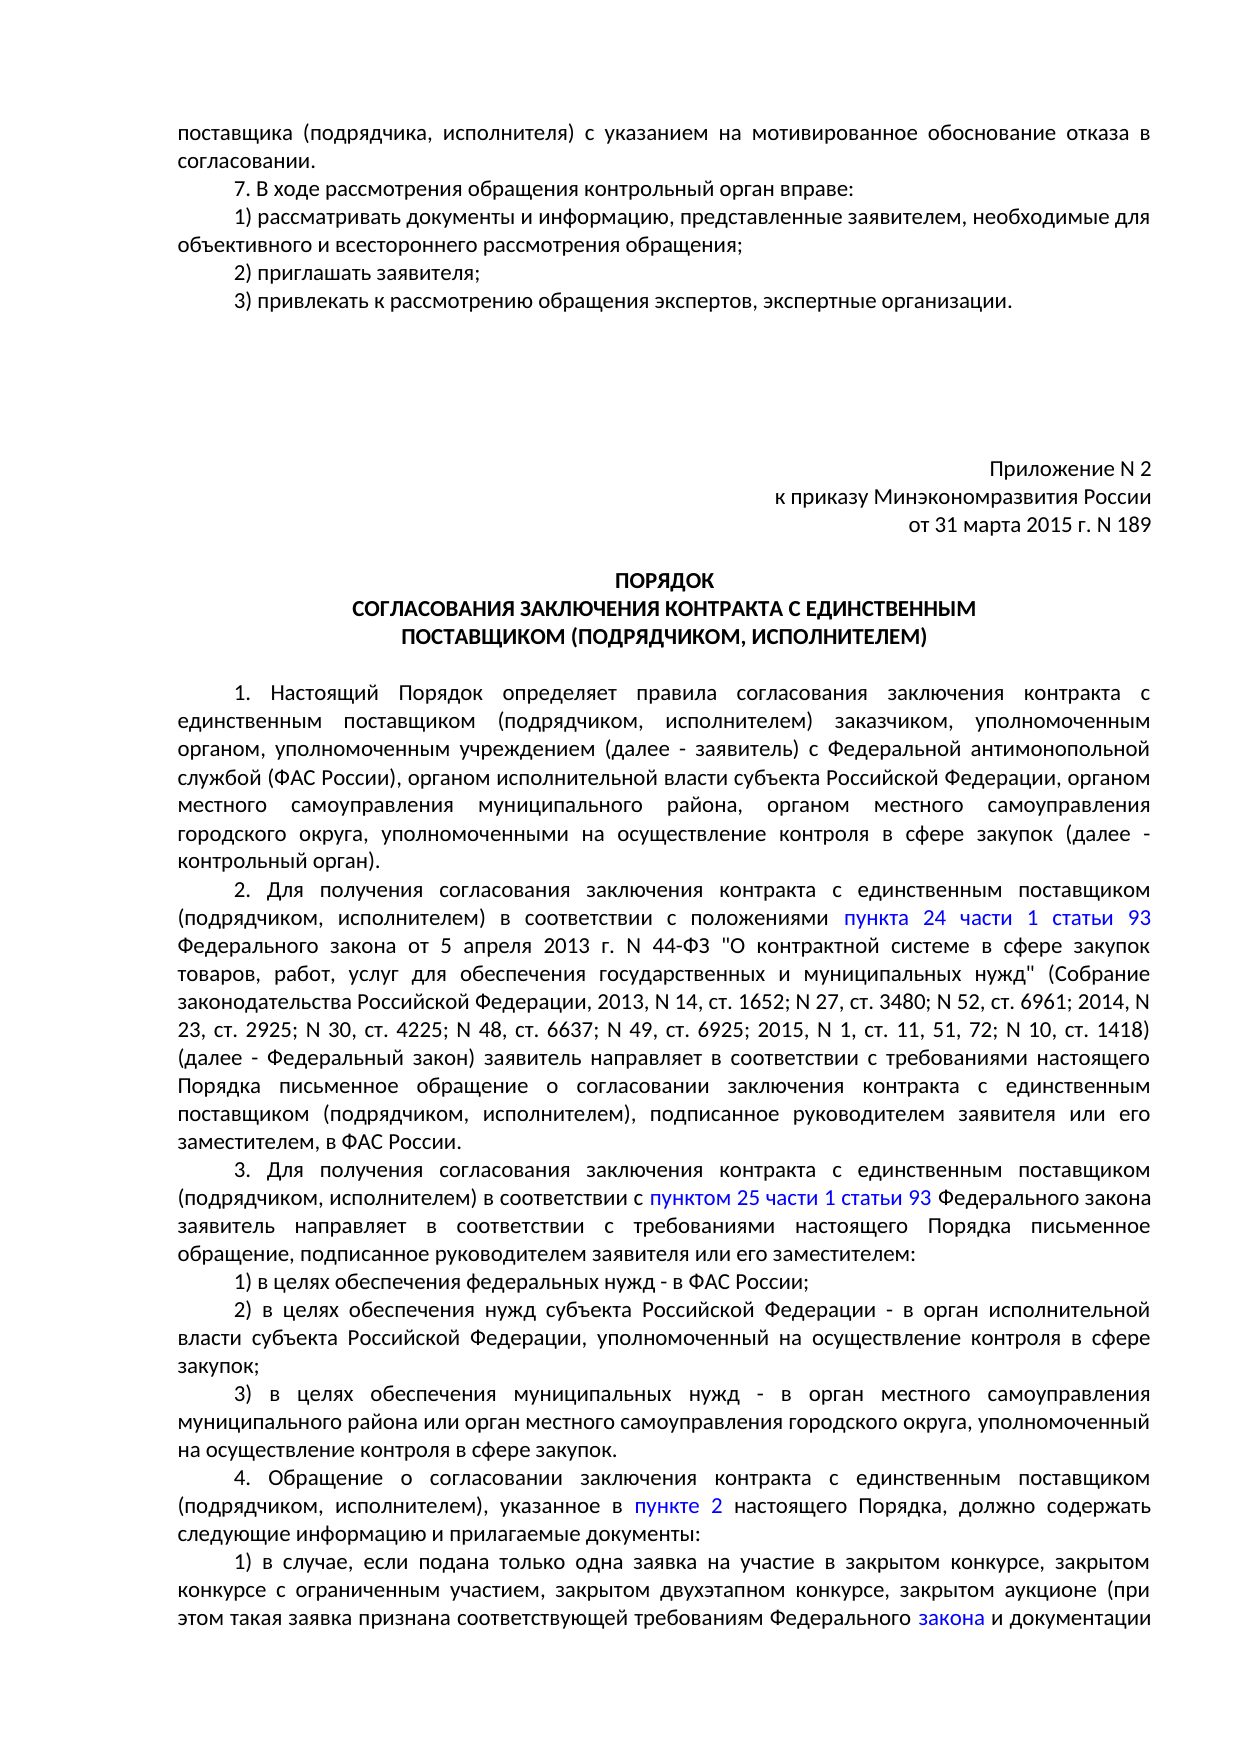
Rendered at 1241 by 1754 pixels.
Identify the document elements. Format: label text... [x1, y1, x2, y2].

text 4. Обращение о согласовании заключения контракта с единственным поставщиком (подрядчиком, исполнителем), указанное в пункте 2 настоящего Порядка, должно содержать следующие информацию и прилагаемые документы: [177, 1463, 1152, 1547]
text 1. Настоящий Порядок определяет правила согласования заключения контракта с единственным поставщиком (подрядчиком, исполнителем) заказчиком, уполномоченным органом, уполномоченным учреждением (далее - заявитель) с Федеральной антимонопольной службой (ФАС России), органом исполнительной власти субъекта Российской Федерации, органом местного самоуправления муниципального района, органом местного самоуправления городского округа, уполномоченными на осуществление контроля в сфере закупок (далее - контрольный орган). [177, 678, 1152, 875]
text от 31 марта 2015 г. N 189 [177, 510, 1152, 538]
text 3) в целях обеспечения муниципальных нужд - в орган местного самоуправления муниципального района или орган местного самоуправления городского округа, уполномоченный на осуществление контроля в сфере закупок. [177, 1379, 1152, 1463]
text 2) приглашать заявителя; [177, 258, 1152, 286]
text 2. Для получения согласования заключения контракта с единственным поставщиком (подрядчиком, исполнителем) в соответствии с положениями пункта 24 части 1 статьи 93 Федерального закона от 5 апреля 2013 г. N 44-ФЗ "О контрактной системе в сфере закупок товаров, работ, услуг для обеспечения государственных и муниципальных нужд" (Собрание законодательства Российской Федерации, 2013, N 14, ст. 1652; N 27, ст. 3480; N 52, ст. 6961; 2014, N 23, ст. 2925; N 30, ст. 4225; N 48, ст. 6637; N 49, ст. 6925; 2015, N 1, ст. 11, 51, 72; N 10, ст. 1418) (далее - Федеральный закон) заявитель направляет в соответствии с требованиями настоящего Порядка письменное обращение о согласовании заключения контракта с единственным поставщиком (подрядчиком, исполнителем), подписанное руководителем заявителя или его заместителем, в ФАС России. [177, 875, 1152, 1155]
text 3) привлекать к рассмотрению обращения экспертов, экспертные организации. [177, 286, 1152, 314]
text СОГЛАСОВАНИЯ ЗАКЛЮЧЕНИЯ КОНТРАКТА С ЕДИНСТВЕННЫМ [177, 594, 1152, 622]
text ПОРЯДОК [177, 566, 1152, 594]
text 7. В ходе рассмотрения обращения контрольный орган вправе: [177, 174, 1152, 202]
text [177, 1547, 1152, 1631]
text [177, 118, 1152, 174]
text Приложение N 2 [177, 454, 1152, 482]
text 3. Для получения согласования заключения контракта с единственным поставщиком (подрядчиком, исполнителем) в соответствии с пунктом 25 части 1 статьи 93 Федерального закона заявитель направляет в соответствии с требованиями настоящего Порядка письменное обращение, подписанное руководителем заявителя или его заместителем: [177, 1155, 1152, 1267]
text ПОСТАВЩИКОМ (ПОДРЯДЧИКОМ, ИСПОЛНИТЕЛЕМ) [177, 622, 1152, 651]
text 1) в целях обеспечения федеральных нужд - в ФАС России; [177, 1267, 1152, 1295]
text 2) в целях обеспечения нужд субъекта Российской Федерации - в орган исполнительной власти субъекта Российской Федерации, уполномоченный на осуществление контроля в сфере закупок; [177, 1295, 1152, 1379]
text 1) рассматривать документы и информацию, представленные заявителем, необходимые для объективного и всестороннего рассмотрения обращения; [177, 202, 1152, 258]
text к приказу Минэкономразвития России [177, 482, 1152, 510]
